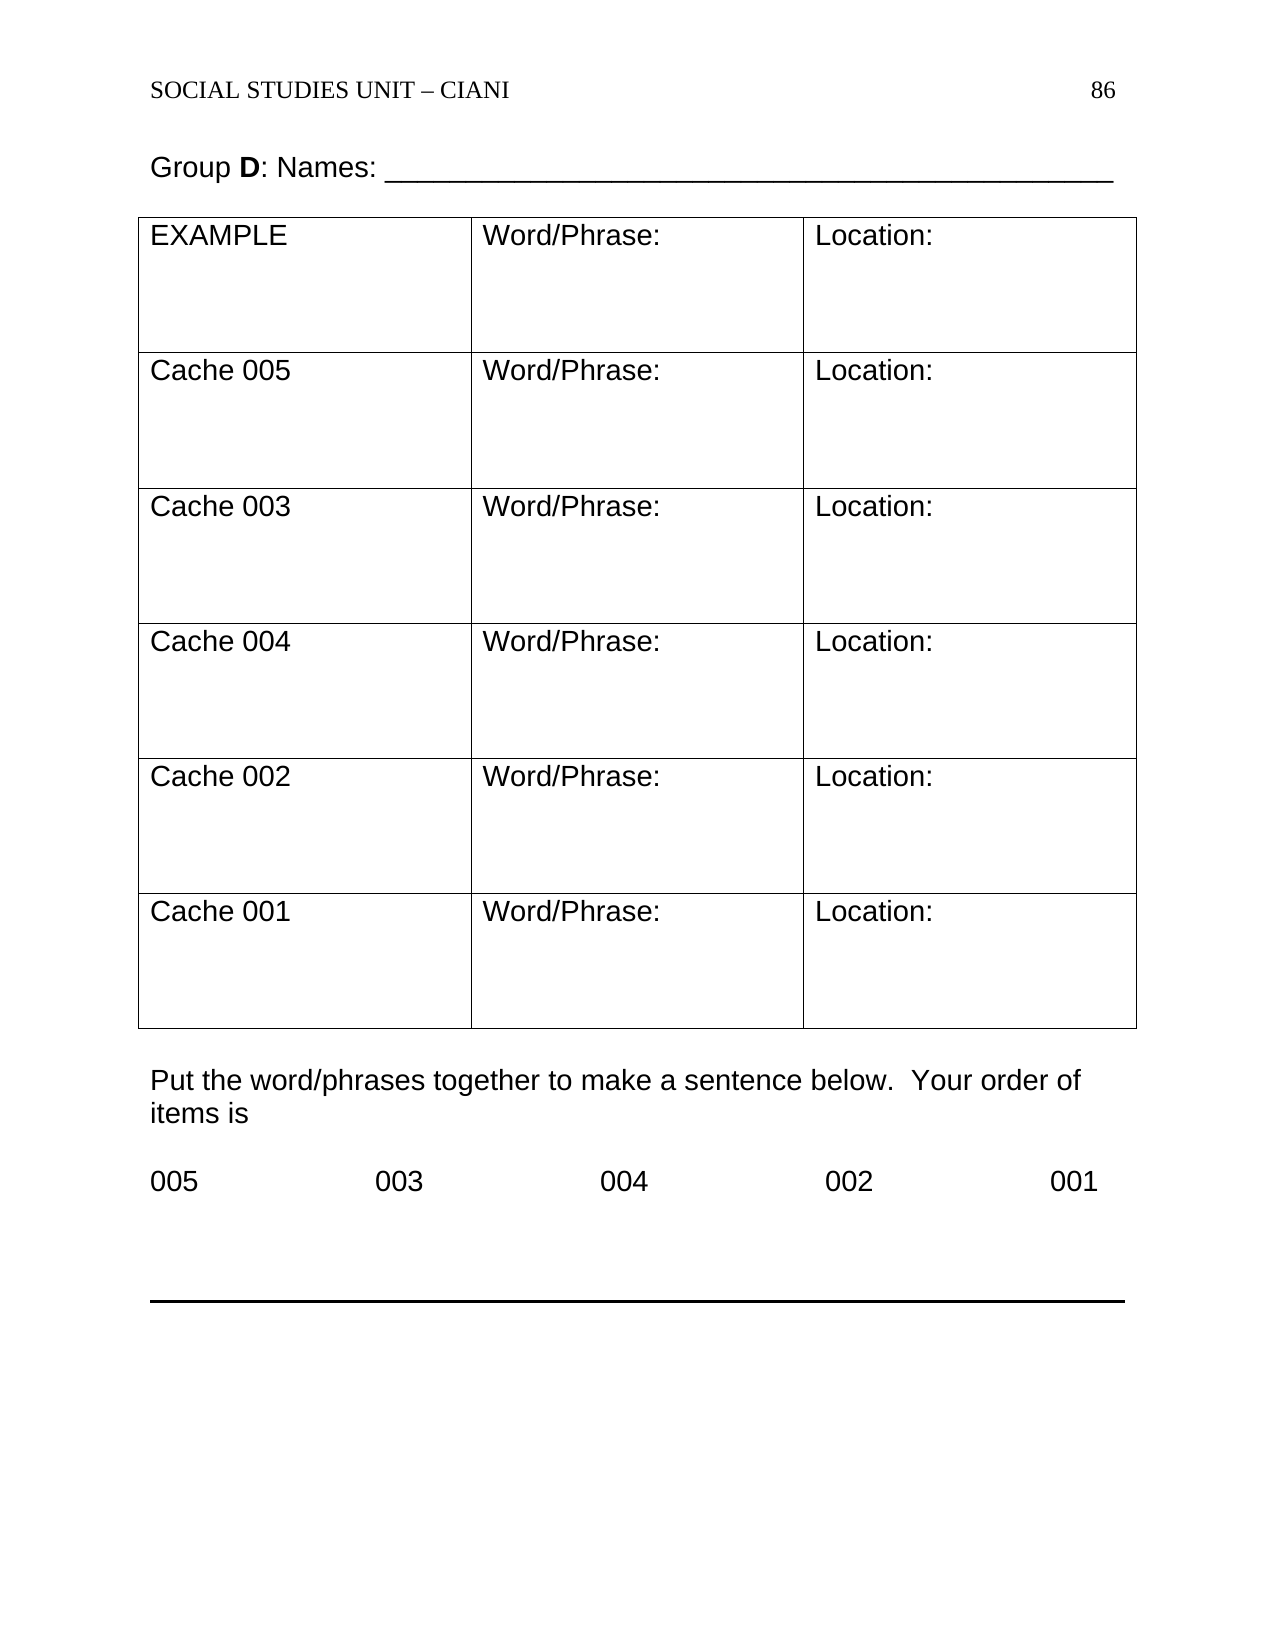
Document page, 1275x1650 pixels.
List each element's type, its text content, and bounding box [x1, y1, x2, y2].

table_cell Location: [804, 353, 1136, 487]
table_header Word/Phrase: [472, 218, 803, 352]
table_cell Word/Phrase: [472, 759, 803, 893]
table_cell Location: [804, 759, 1136, 893]
text Put the word/phrases together to make a sentence below. Your order of items is [150, 1063, 1125, 1130]
table_cell Word/Phrase: [472, 894, 803, 1028]
text Group D: Names: _____________________________________________ [150, 150, 1125, 183]
table_cell Cache 003 [139, 489, 471, 623]
text 005 003 004 002 001 [150, 1163, 1125, 1197]
table_cell Word/Phrase: [472, 624, 803, 758]
table_cell Cache 001 [139, 894, 471, 1028]
table_cell Location: [804, 894, 1136, 1028]
table_cell Location: [804, 489, 1136, 623]
table_cell Location: [804, 624, 1136, 758]
table_cell Word/Phrase: [472, 353, 803, 487]
table_cell Cache 005 [139, 353, 471, 487]
table_cell Cache 004 [139, 624, 471, 758]
table_cell Cache 002 [139, 759, 471, 893]
table_header Location: [804, 218, 1136, 352]
table_header EXAMPLE [139, 218, 471, 352]
table_cell Word/Phrase: [472, 489, 803, 623]
